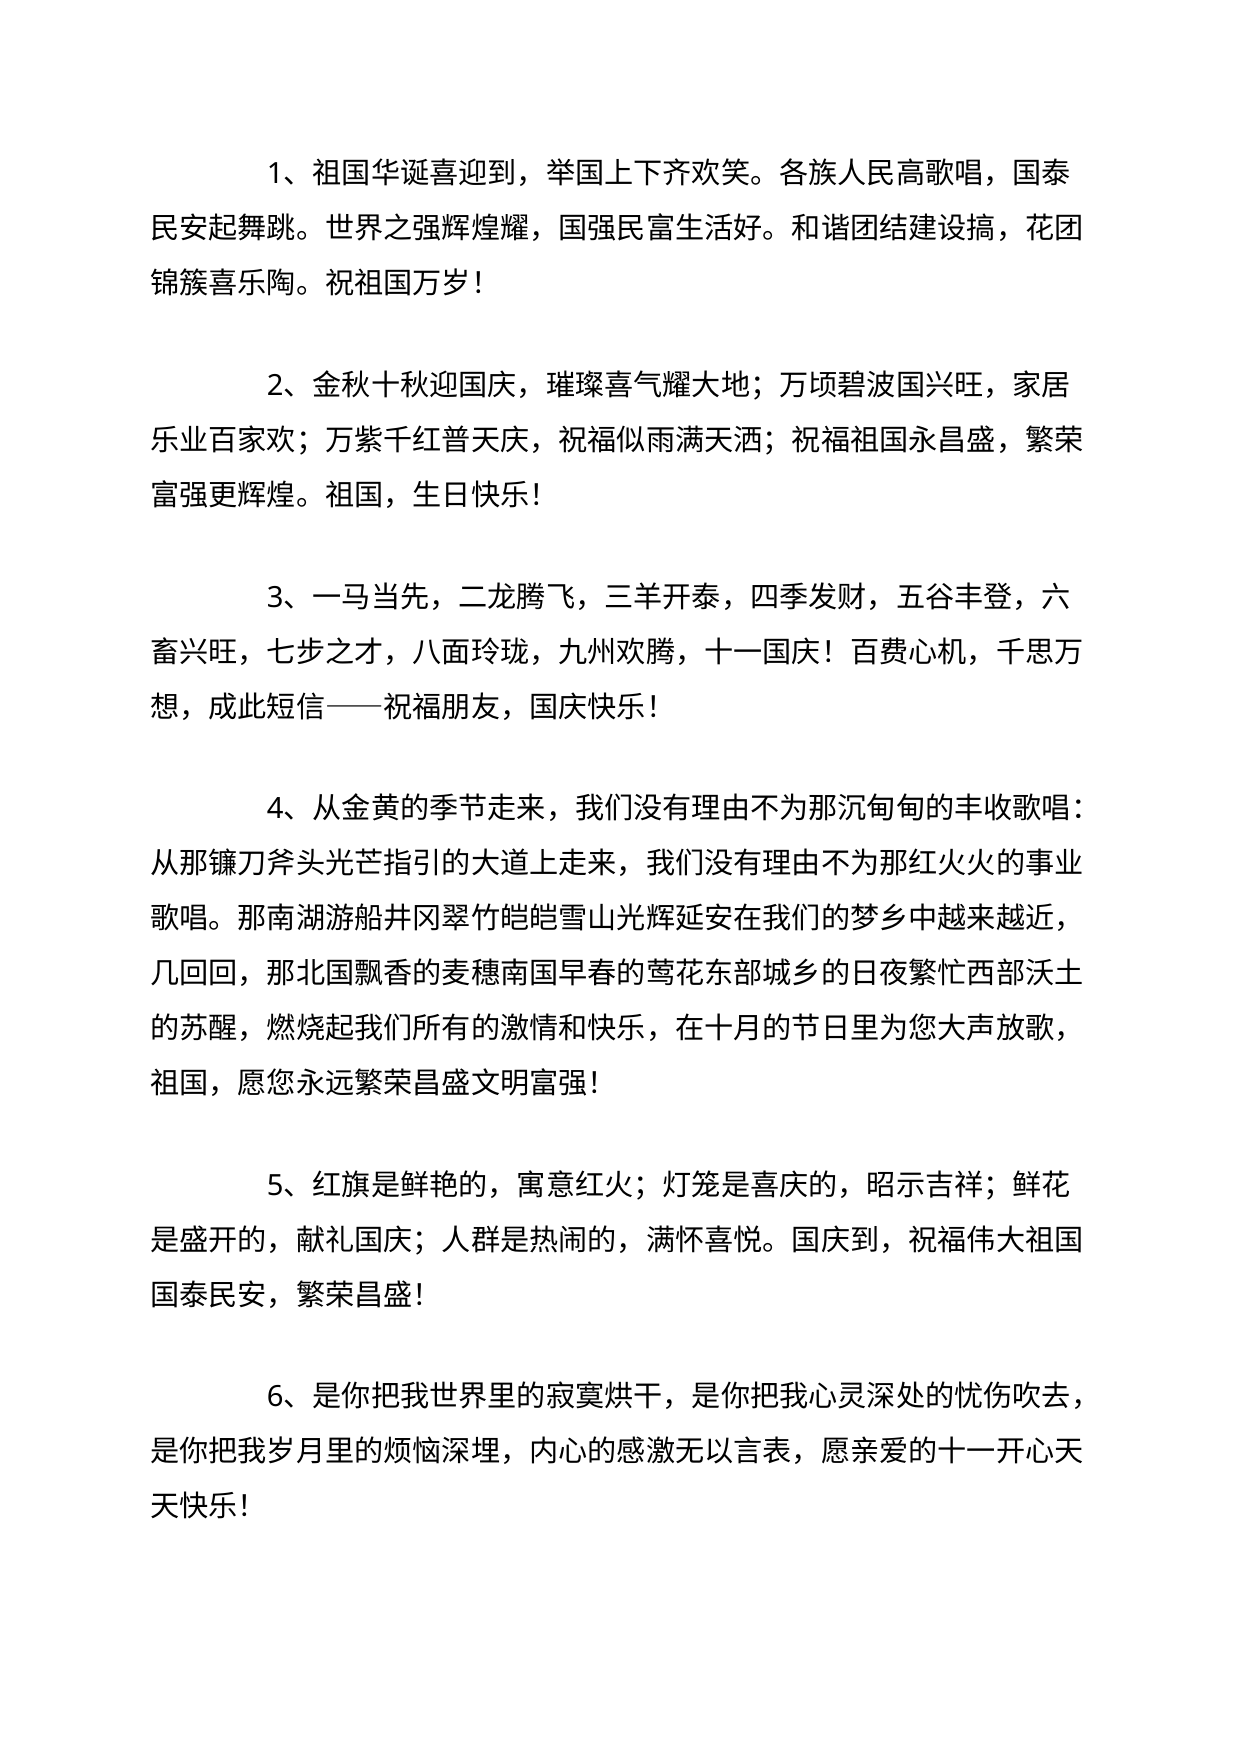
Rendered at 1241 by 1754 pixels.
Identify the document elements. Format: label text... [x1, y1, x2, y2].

text 6、是你把我世界里的寂寞烘干，是你把我心灵深处的忧伤吹去，是你把我岁月里的烦恼深埋，内心的感激无以言表，愿亲爱的十一开心天天快乐！ [150, 1373, 1090, 1525]
text 2、金秋十秋迎国庆，璀璨喜气耀大地；万顷碧波国兴旺，家居乐业百家欢；万紫千红普天庆，祝福似雨满天洒；祝福祖国永昌盛，繁荣富强更辉煌。祖国，生日快乐！ [150, 362, 1090, 514]
text 4、从金黄的季节走来，我们没有理由不为那沉甸甸的丰收歌唱：从那镰刀斧头光芒指引的大道上走来，我们没有理由不为那红火火的事业歌唱。那南湖游船井冈翠竹皑皑雪山光辉延安在我们的梦乡中越来越近，几回回，那北国飘香的麦穗南国早春的莺花东部城乡的日夜繁忙西部沃土的苏醒，燃烧起我们所有的激情和快乐，在十月的节日里为您大声放歌，祖国，愿您永远繁荣昌盛文明富强！ [150, 785, 1090, 1102]
text 1、祖国华诞喜迎到，举国上下齐欢笑。各族人民高歌唱，国泰民安起舞跳。世界之强辉煌耀，国强民富生活好。和谐团结建设搞，花团锦簇喜乐陶。祝祖国万岁！ [150, 150, 1090, 302]
text 5、红旗是鲜艳的，寓意红火；灯笼是喜庆的，昭示吉祥；鲜花是盛开的，献礼国庆；人群是热闹的，满怀喜悦。国庆到，祝福伟大祖国国泰民安，繁荣昌盛！ [150, 1161, 1090, 1313]
text 3、一马当先，二龙腾飞，三羊开泰，四季发财，五谷丰登，六畜兴旺，七步之才，八面玲珑，九州欢腾，十一国庆！百费心机，千思万想，成此短信——祝福朋友，国庆快乐！ [150, 573, 1090, 726]
